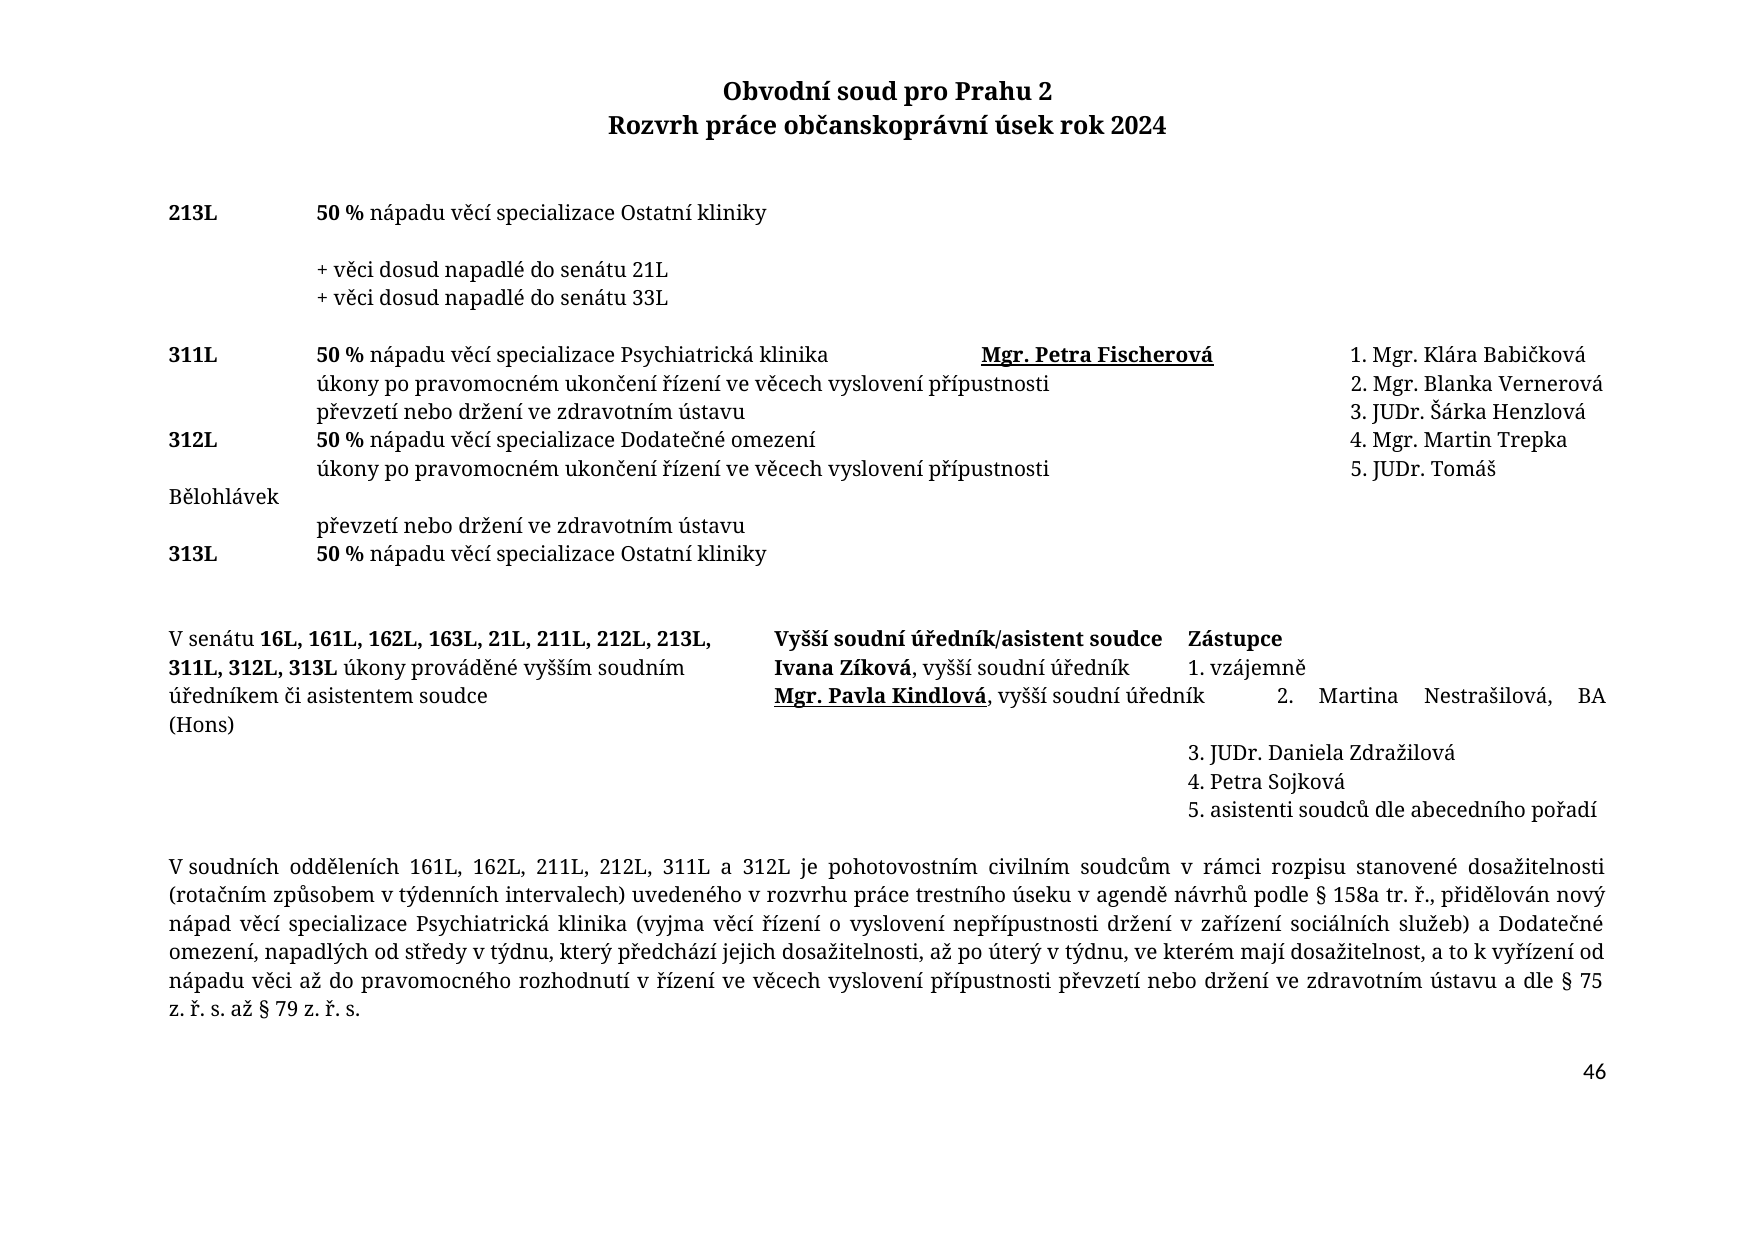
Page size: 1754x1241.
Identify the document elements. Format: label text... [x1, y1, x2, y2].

text 3. JUDr. Daniela Zdražilová [169, 738, 1606, 767]
text 4. Petra Sojková [169, 767, 1606, 795]
text převzetí nebo držení ve zdravotním ústavu 3. JUDr. Šárka Henzlová [169, 397, 1606, 426]
text 313L 50 % nápadu věcí specializace Ostatní kliniky [169, 539, 1606, 568]
text + věci dosud napadlé do senátu 33L [169, 283, 1606, 312]
text úkony po pravomocném ukončení řízení ve věcech vyslovení přípustnosti 2. Mgr. Blanka Vernerová [169, 369, 1606, 397]
text + věci dosud napadlé do senátu 21L [169, 255, 1606, 283]
text V senátu 16L, 161L, 162L, 163L, 21L, 211L, 212L, 213L, Vyšší soudní úředník/asistent soudce Zástupce [169, 624, 1606, 653]
text 311L 50 % nápadu věcí specializace Psychiatrická klinika Mgr. Petra Fischerová 1. Mgr. Klára Babičková [169, 340, 1606, 369]
text V soudních odděleních 161L, 162L, 211L, 212L, 311L a 312L je pohotovostním civilním soudcům v rámci rozpisu stanovené dosažitelnosti (rotačním způsobem v týdenních intervalech) uvedeného v rozvrhu práce trestního úseku v agendě návrhů podle § 158a tr. ř., přidělován nový nápad věcí specializace Psychiatrická klinika (vyjma věcí řízení o vyslovení nepřípustnosti držení v zařízení sociálních služeb) a Dodatečné omezení, napadlých od středy v týdnu, který předchází jejich dosažitelnosti, až po úterý v týdnu, ve kterém mají dosažitelnost, a to k vyřízení od nápadu věci až do pravomocného rozhodnutí v řízení ve věcech vyslovení přípustnosti převzetí nebo držení ve zdravotním ústavu a dle § 75 z. ř. s. až § 79 z. ř. s. [169, 852, 1606, 1023]
text převzetí nebo držení ve zdravotním ústavu [169, 511, 1606, 539]
text úkony po pravomocném ukončení řízení ve věcech vyslovení přípustnosti 5. JUDr. Tomáš Bělohlávek [169, 454, 1606, 511]
text 311L, 312L, 313L úkony prováděné vyšším soudním Ivana Zíková, vyšší soudní úředník 1. vzájemně [169, 653, 1606, 681]
text 312L 50 % nápadu věcí specializace Dodatečné omezení 4. Mgr. Martin Trepka [169, 426, 1606, 454]
text 5. asistenti soudců dle abecedního pořadí [169, 795, 1606, 824]
text úředníkem či asistentem soudce Mgr. Pavla Kindlová, vyšší soudní úředník 2. Martina Nestrašilová, BA (Hons) [169, 681, 1606, 738]
text 213L 50 % nápadu věcí specializace Ostatní kliniky [169, 198, 1606, 226]
